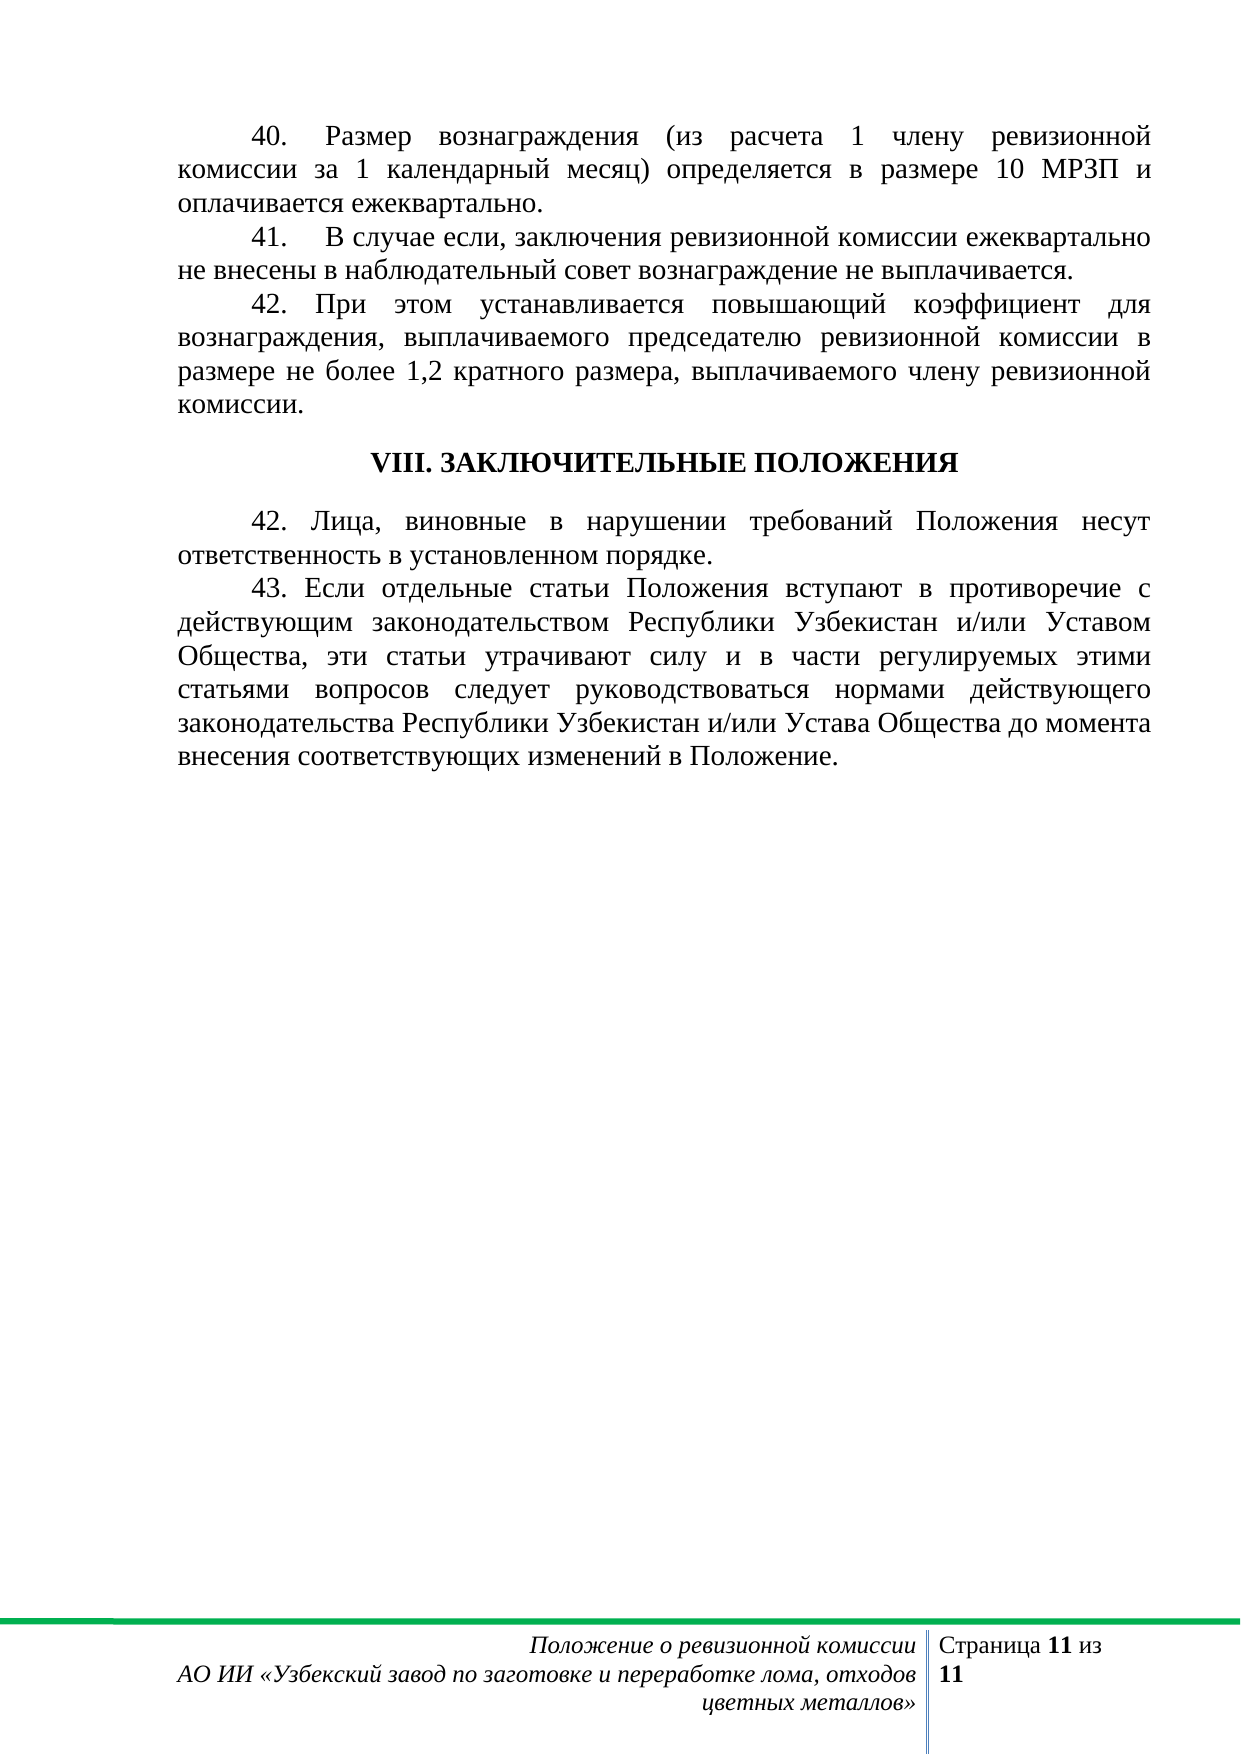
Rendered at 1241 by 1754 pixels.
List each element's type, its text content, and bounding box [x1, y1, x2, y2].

list Размер вознаграждения (из расчета 1 члену ревизионной комиссии за 1 календарный месяц) определяется в размере 10 МРЗП и оплачивается ежеквартально. [177, 118, 1152, 219]
text 43. Если отдельные статьи Положения вступают в противоречие с действующим законодательством Республики Узбекистан и/или Уставом Общества, эти статьи утрачивают силу и в части регулируемых этими статьями вопросов следует руководствоваться нормами действующего законодательства Республики Узбекистан и/или Устава Общества до момента внесения соответствующих изменений в Положение. [177, 571, 1152, 772]
text 42. Лица, виновные в нарушении требований Положения несут ответственность в установленном порядке. [177, 503, 1152, 571]
text 42. При этом устанавливается повышающий коэффициент для вознаграждения, выплачиваемого председателю ревизионной комиссии в размере не более 1,2 кратного размера, выплачиваемого члену ревизионной комиссии. [177, 286, 1152, 420]
list В случае если, заключения ревизионной комиссии ежеквартально не внесены в наблюдательный совет вознаграждение не выплачивается. [177, 219, 1152, 286]
text VIII. ЗАКЛЮЧИТЕЛЬНЫЕ ПОЛОЖЕНИЯ [177, 445, 1152, 478]
